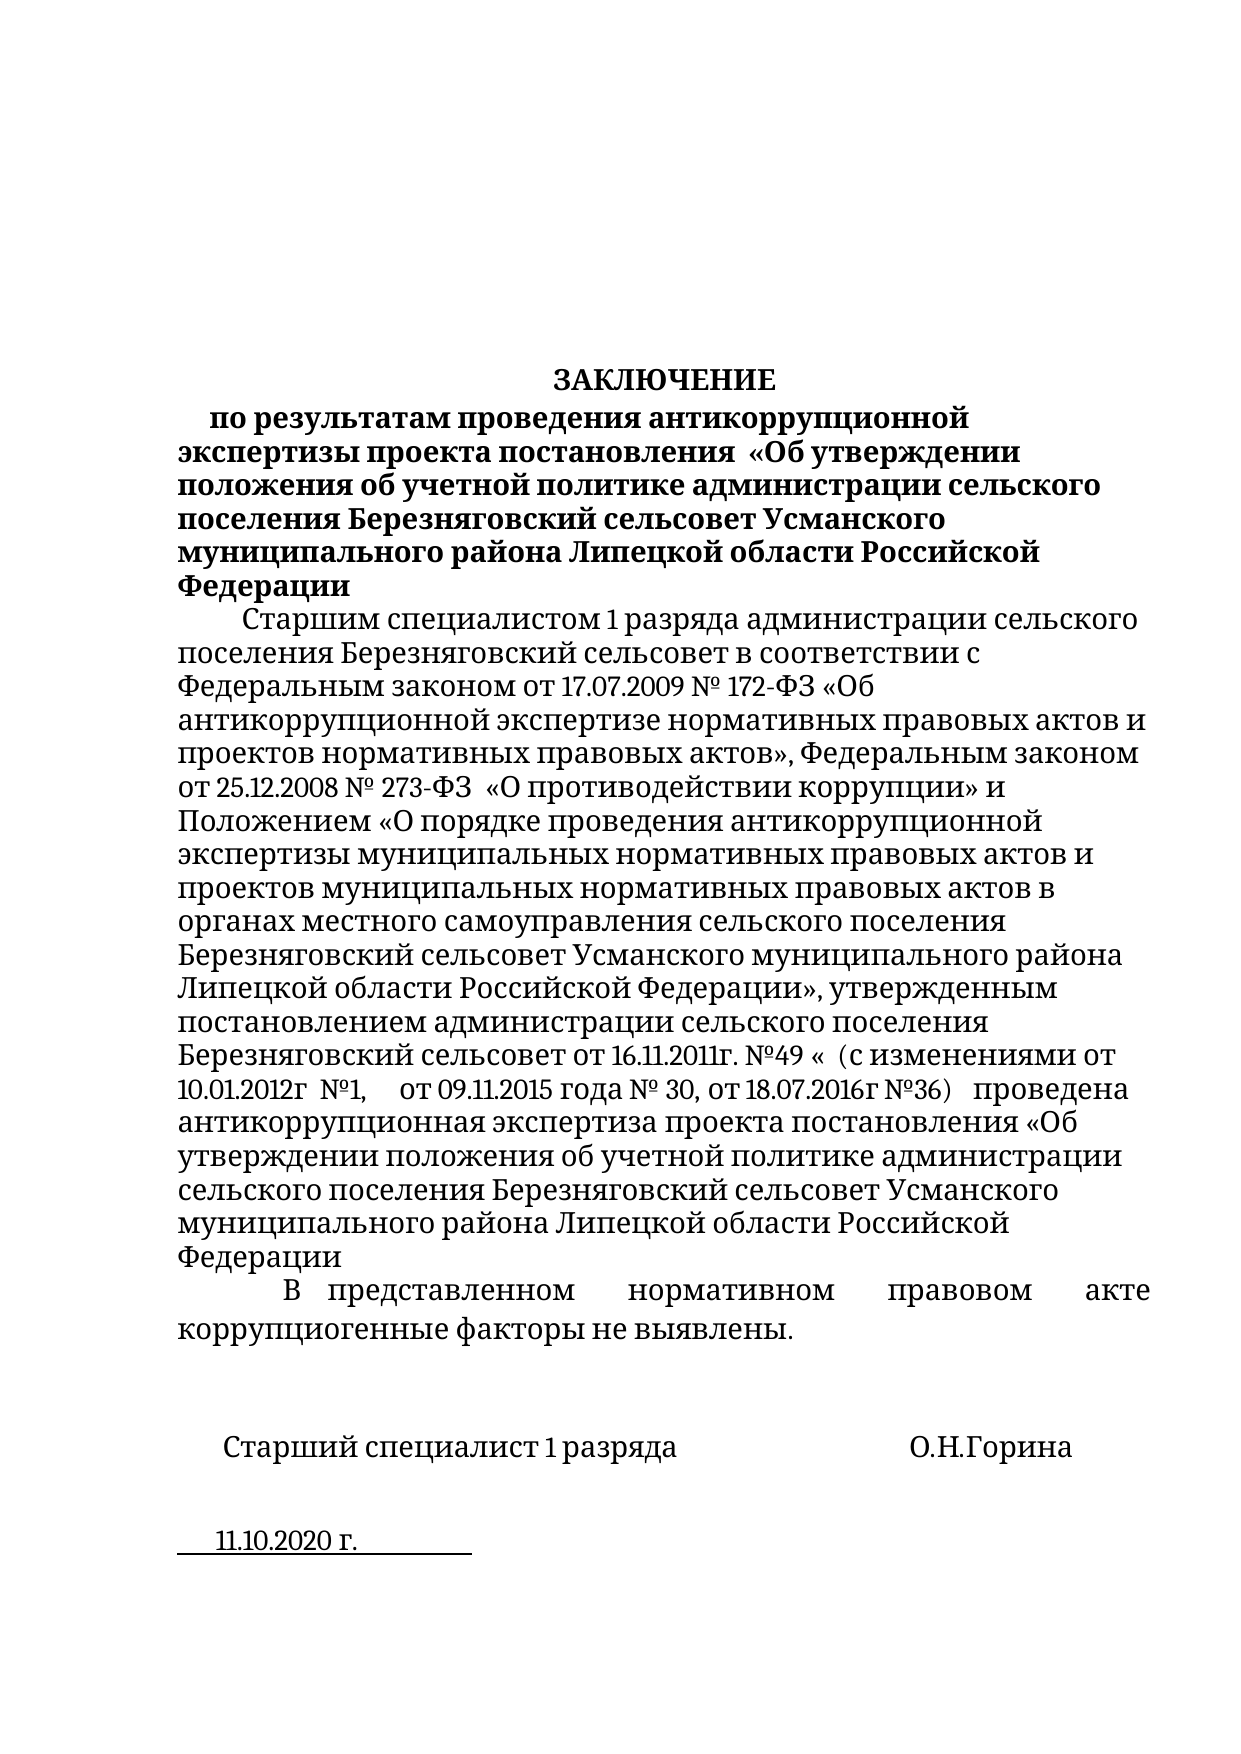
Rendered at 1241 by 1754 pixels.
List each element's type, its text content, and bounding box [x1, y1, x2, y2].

text В представленном нормативном правовом акте коррупциогенные факторы не выявлены. [177, 1274, 1152, 1346]
text Старший специалист 1 разряда О.Н.Горина [177, 1432, 1152, 1465]
text по результатам проведения антикоррупционной экспертизы проекта постановления «Об утверждении положения об учетной политике администрации сельского поселения Березняговский сельсовет Усманского муниципального района Липецкой области Российской Федерации [177, 402, 1152, 603]
text 11.10.2020 г. [177, 1524, 1152, 1558]
text Старшим специалистом 1 разряда администрации сельского поселения Березняговский сельсовет в соответствии с Федеральным законом от 17.07.2009 № 172-ФЗ «Об антикоррупционной экспертизе нормативных правовых актов и проектов нормативных правовых актов», Федеральным законом от 25.12.2008 № 273-ФЗ «О противодействии коррупции» и Положением «О порядке проведения антикоррупционной экспертизы муниципальных нормативных правовых актов и проектов муниципальных нормативных правовых актов в органах местного самоуправления сельского поселения Березняговский сельсовет Усманского муниципального района Липецкой области Российской Федерации», утвержденным постановлением администрации сельского поселения Березняговский сельсовет от 16.11.2011г. №49 « (с изменениями от 10.01.2012г №1, от 09.11.2015 года № 30, от 18.07.2016г №36) проведена антикоррупционная экспертиза проекта постановления «Об утверждении положения об учетной политике администрации сельского поселения Березняговский сельсовет Усманского муниципального района Липецкой области Российской Федерации [177, 603, 1152, 1274]
text ЗАКЛЮЧЕНИЕ [177, 364, 1152, 397]
